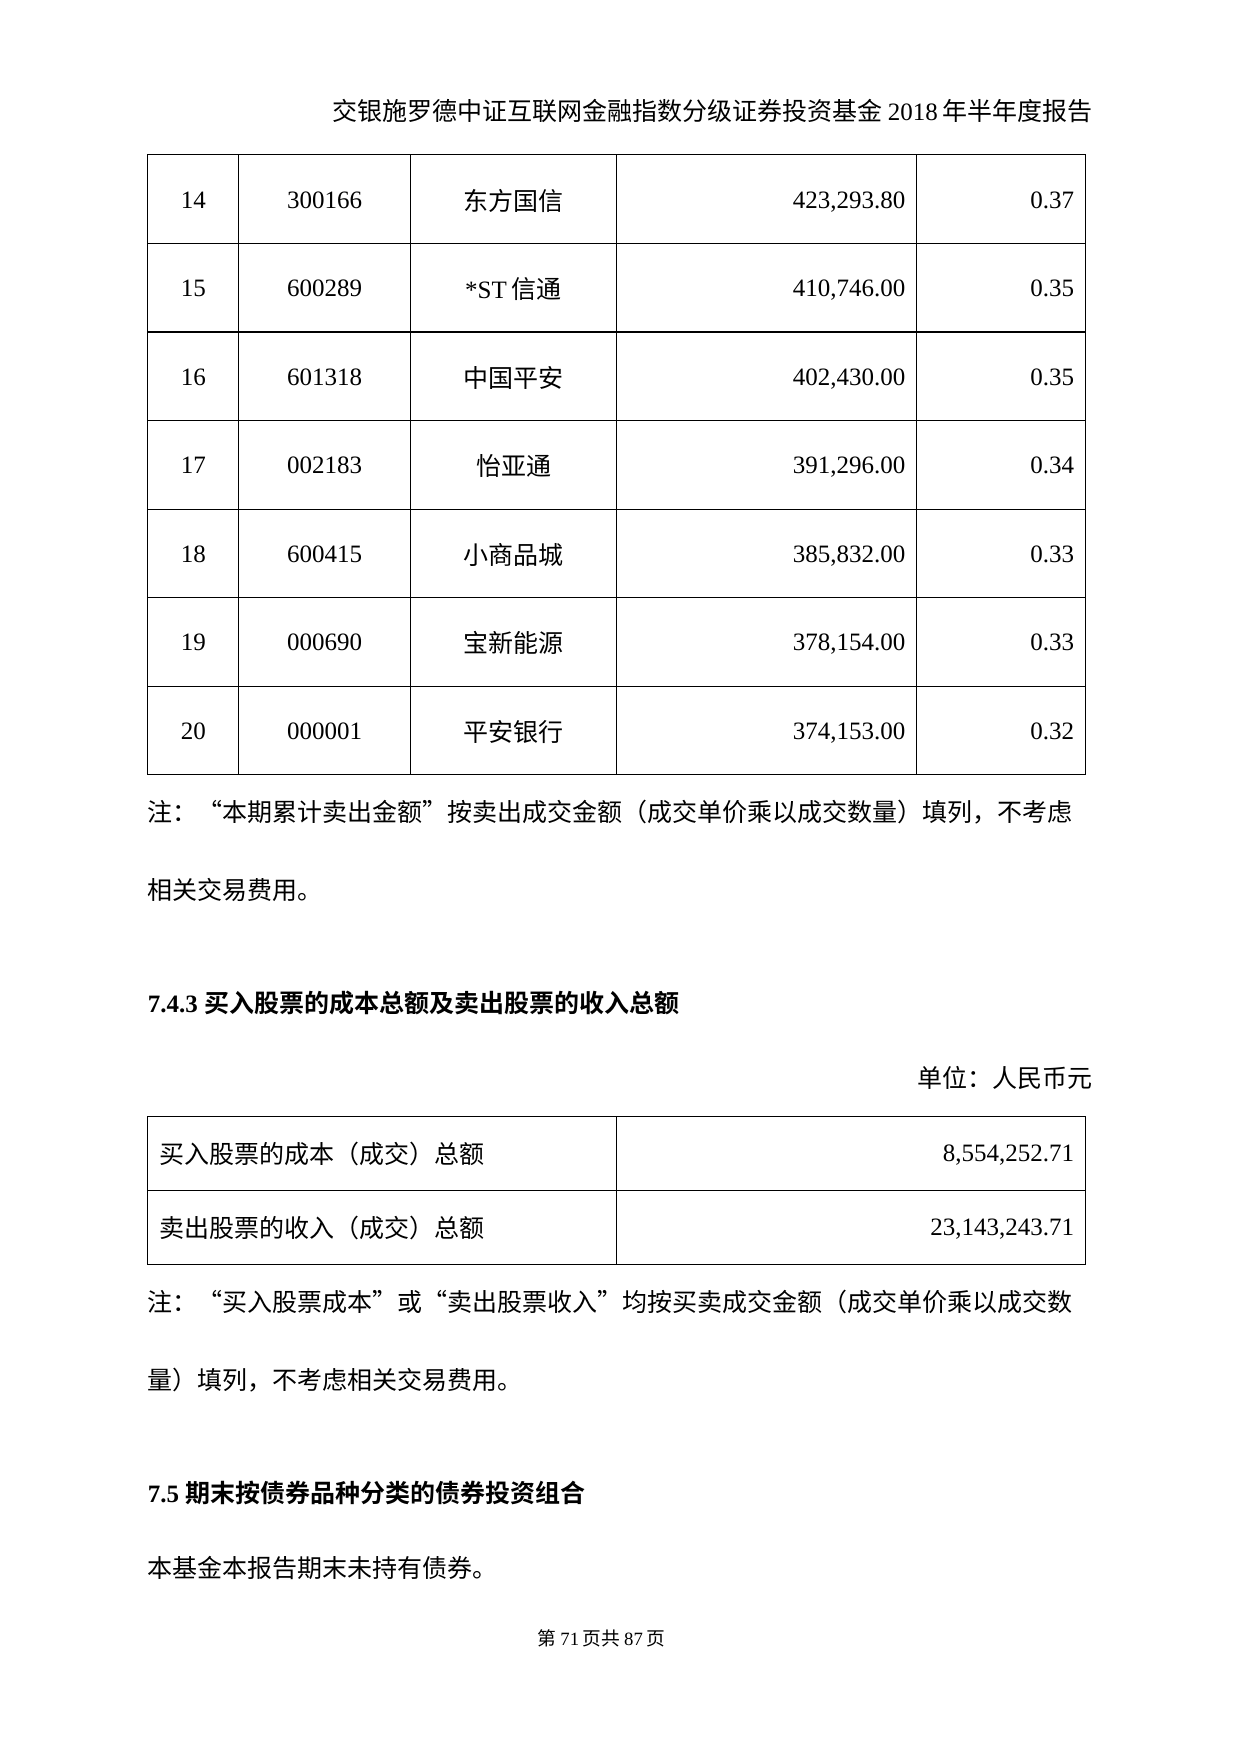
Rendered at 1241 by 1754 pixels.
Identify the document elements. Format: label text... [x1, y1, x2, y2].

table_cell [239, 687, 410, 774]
text 本基金本报告期末未持有债券。 [148, 1534, 1092, 1599]
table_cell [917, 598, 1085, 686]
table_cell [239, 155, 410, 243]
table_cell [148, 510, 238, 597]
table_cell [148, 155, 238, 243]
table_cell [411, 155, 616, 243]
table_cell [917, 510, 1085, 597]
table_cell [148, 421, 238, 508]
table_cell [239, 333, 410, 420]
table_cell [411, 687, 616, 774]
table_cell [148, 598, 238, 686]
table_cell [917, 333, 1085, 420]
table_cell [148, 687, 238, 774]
text 注：“本期累计卖出金额”按卖出成交金额（成交单价乘以成交数量）填列，不考虑相关交易费用。 [148, 778, 1092, 921]
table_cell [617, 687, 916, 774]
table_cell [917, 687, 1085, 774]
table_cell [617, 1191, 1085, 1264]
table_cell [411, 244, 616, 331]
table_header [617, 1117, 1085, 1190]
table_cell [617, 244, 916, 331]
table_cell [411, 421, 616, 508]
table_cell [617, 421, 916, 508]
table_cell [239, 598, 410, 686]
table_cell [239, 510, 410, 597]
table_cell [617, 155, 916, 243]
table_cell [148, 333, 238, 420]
text 注：“买入股票成本”或“卖出股票收入”均按买卖成交金额（成交单价乘以成交数量）填列，不考虑相关交易费用。 [148, 1268, 1092, 1411]
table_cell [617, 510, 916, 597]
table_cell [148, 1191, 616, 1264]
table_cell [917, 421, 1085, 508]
text 单位：人民币元 [149, 1044, 1092, 1109]
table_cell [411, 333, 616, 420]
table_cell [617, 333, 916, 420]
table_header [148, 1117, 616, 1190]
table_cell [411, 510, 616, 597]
subtitle 7.5 期末按债券品种分类的债券投资组合 [148, 1459, 1092, 1524]
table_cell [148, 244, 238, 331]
text 7.4.3 买入股票的成本总额及卖出股票的收入总额 [148, 969, 1092, 1034]
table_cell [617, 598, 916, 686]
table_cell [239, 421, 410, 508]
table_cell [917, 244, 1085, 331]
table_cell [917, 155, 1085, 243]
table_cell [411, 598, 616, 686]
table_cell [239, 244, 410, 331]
